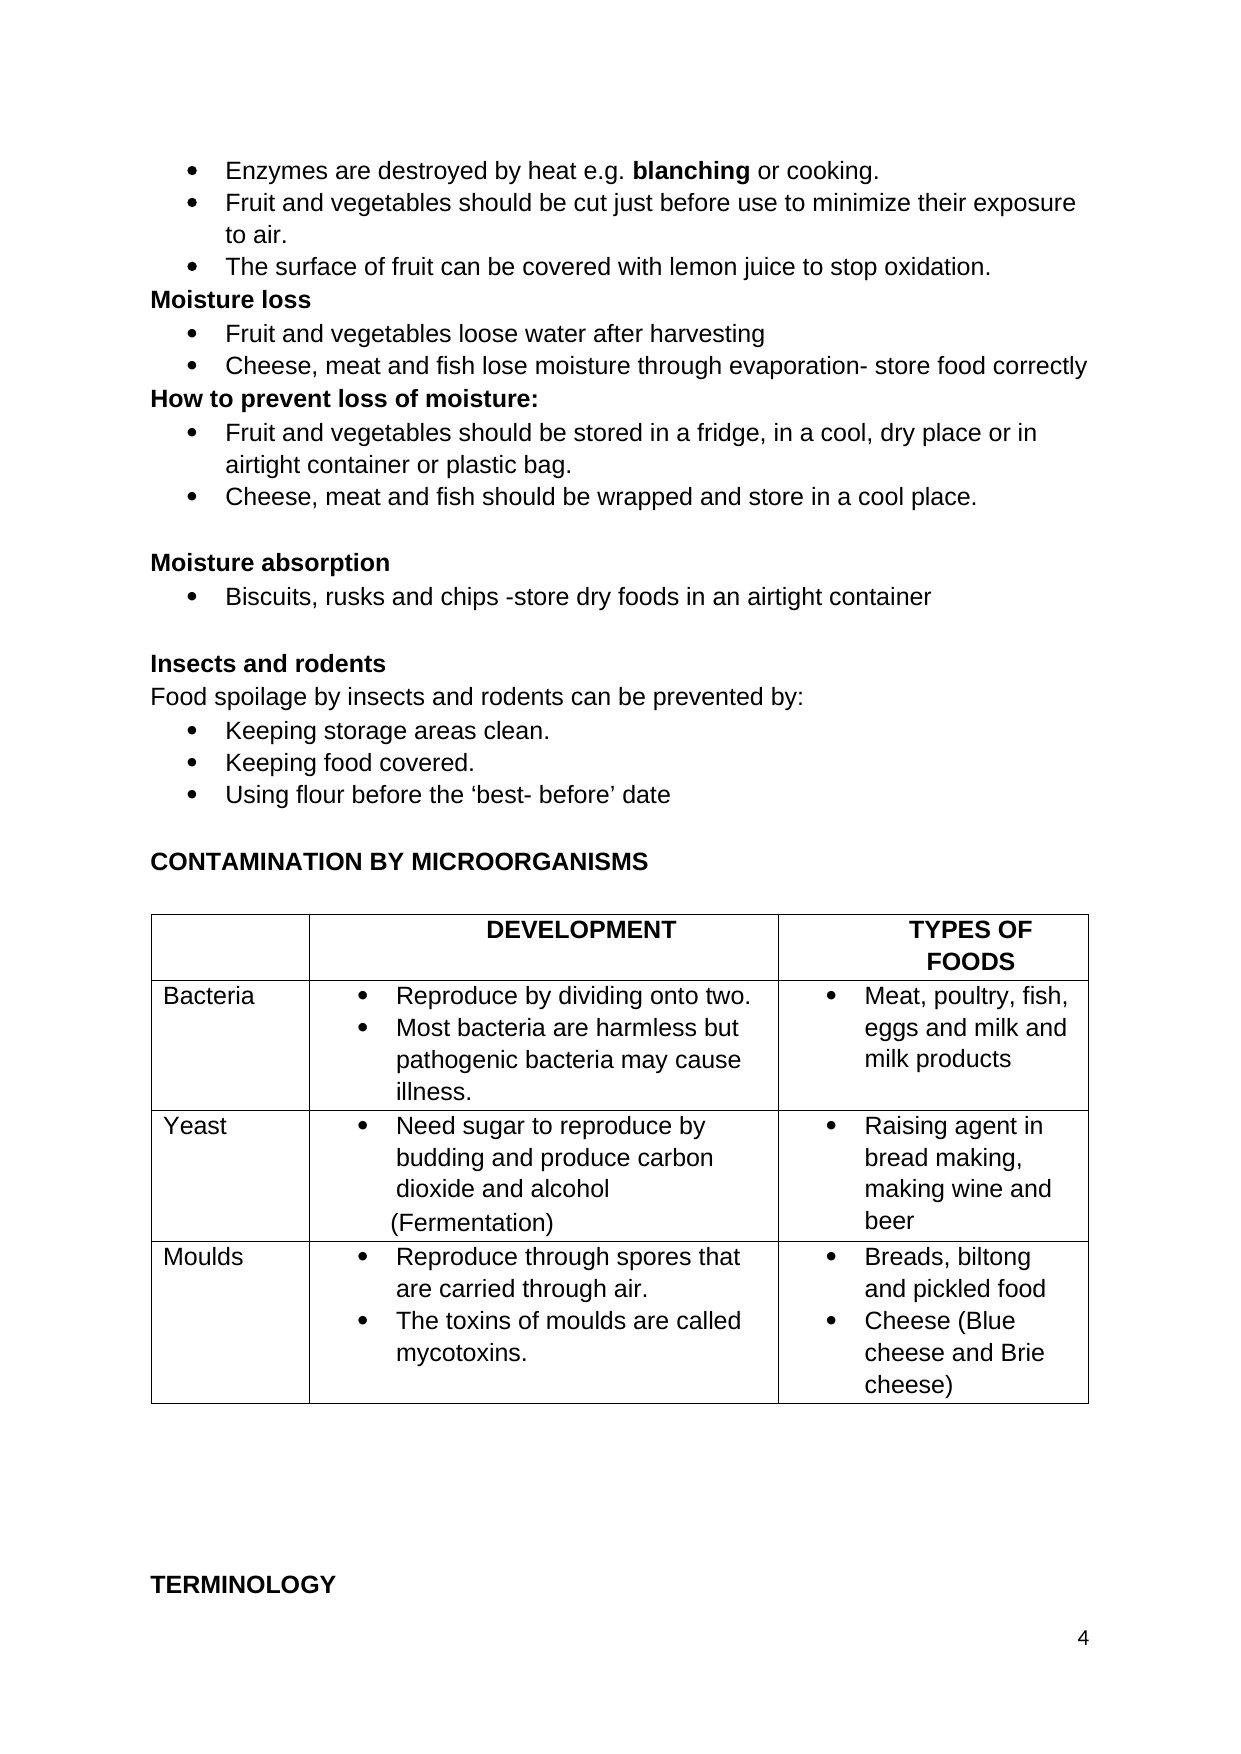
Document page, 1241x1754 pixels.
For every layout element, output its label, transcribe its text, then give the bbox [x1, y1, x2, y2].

list The surface of fruit can be covered with lemon juice to stop oxidation. [188, 252, 1089, 281]
list Cheese, meat and fish should be wrapped and store in a cool place. [188, 481, 1089, 510]
table_cell Raising agent in bread making, making wine and beer [779, 1111, 1088, 1241]
list Using flour before the ‘best- before’ date [188, 780, 1089, 808]
table_header TYPES OF FOODS [779, 915, 1088, 979]
table_cell Breads, biltong and pickled food Cheese (Blue cheese and Brie cheese) [779, 1242, 1088, 1403]
table_cell Bacteria [152, 981, 309, 1109]
list Keeping storage areas clean. [188, 716, 1089, 744]
list Biscuits, rusks and chips -store dry foods in an airtight container [188, 582, 1089, 611]
table_header [152, 915, 309, 979]
list Fruit and vegetables should be cut just before use to minimize their exposure to air. [188, 188, 1089, 248]
table_cell Moulds [152, 1242, 309, 1403]
text Moisture loss [150, 285, 1089, 314]
table_cell Reproduce by dividing onto two. Most bacteria are harmless but pathogenic bacteria may cause illness. [310, 981, 778, 1109]
text How to prevent loss of moisture: [150, 384, 1089, 413]
list Enzymes are destroyed by heat e.g. blanching or cooking. [188, 156, 1089, 185]
table_cell Reproduce through spores that are carried through air. The toxins of moulds are called mycotoxins. [310, 1242, 778, 1403]
table_cell Meat, poultry, fish, eggs and milk and milk products [779, 981, 1088, 1109]
list Keeping food covered. [188, 748, 1089, 777]
list Fruit and vegetables should be stored in a fridge, in a cool, dry place or in airtight container or plastic bag. [188, 418, 1089, 478]
text TERMINOLOGY [150, 1570, 1089, 1599]
list Fruit and vegetables loose water after harvesting [188, 319, 1089, 347]
table_cell Need sugar to reproduce by budding and produce carbon dioxide and alcohol (Fermentation) [310, 1111, 778, 1241]
text Moisture absorption [150, 548, 1089, 577]
text Insects and rodents [150, 649, 1089, 678]
table_header DEVELOPMENT [310, 915, 778, 979]
table_cell Yeast [152, 1111, 309, 1241]
text Food spoilage by insects and rodents can be prevented by: [150, 682, 1089, 711]
text CONTAMINATION BY MICROORGANISMS [150, 847, 1089, 875]
list Cheese, meat and fish lose moisture through evaporation- store food correctly [188, 351, 1089, 379]
